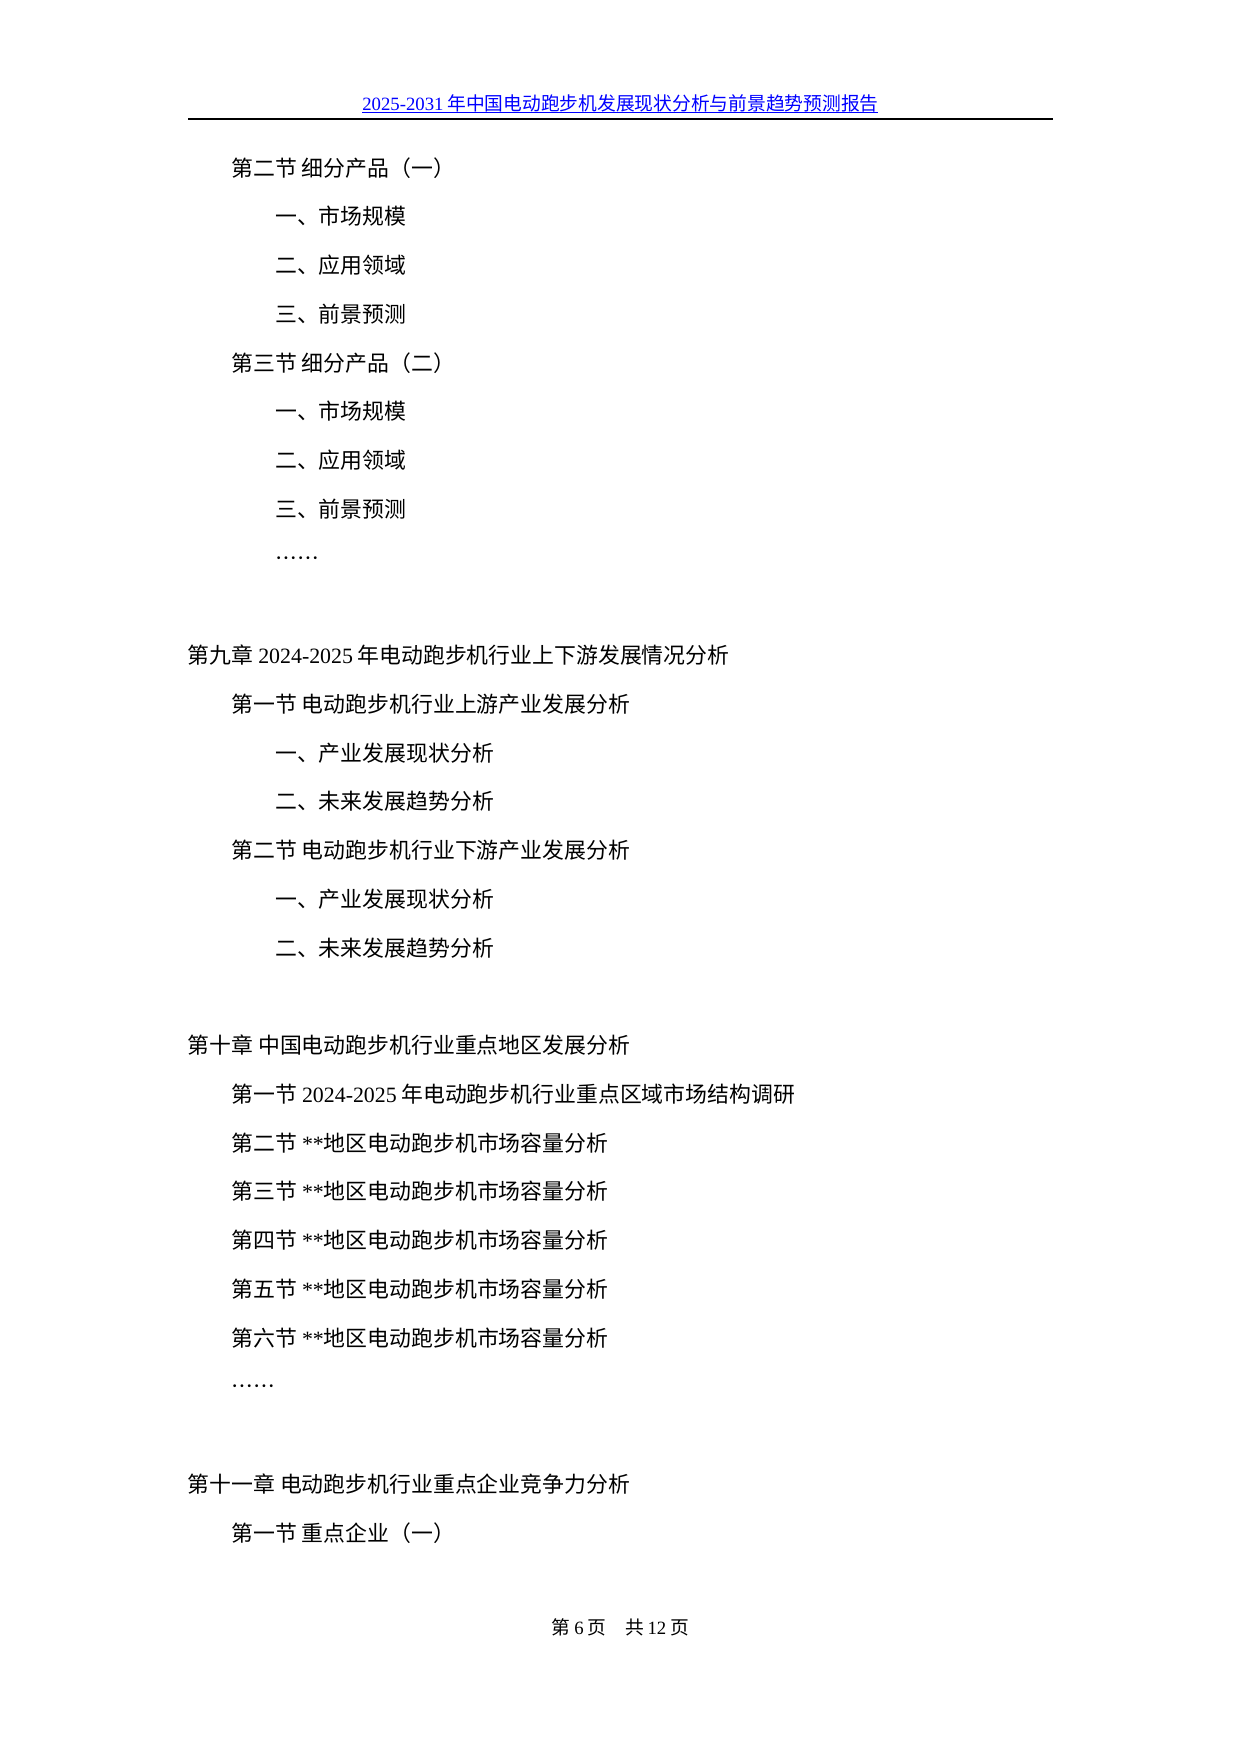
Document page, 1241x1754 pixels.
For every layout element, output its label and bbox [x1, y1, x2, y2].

text [187, 150, 1053, 1548]
